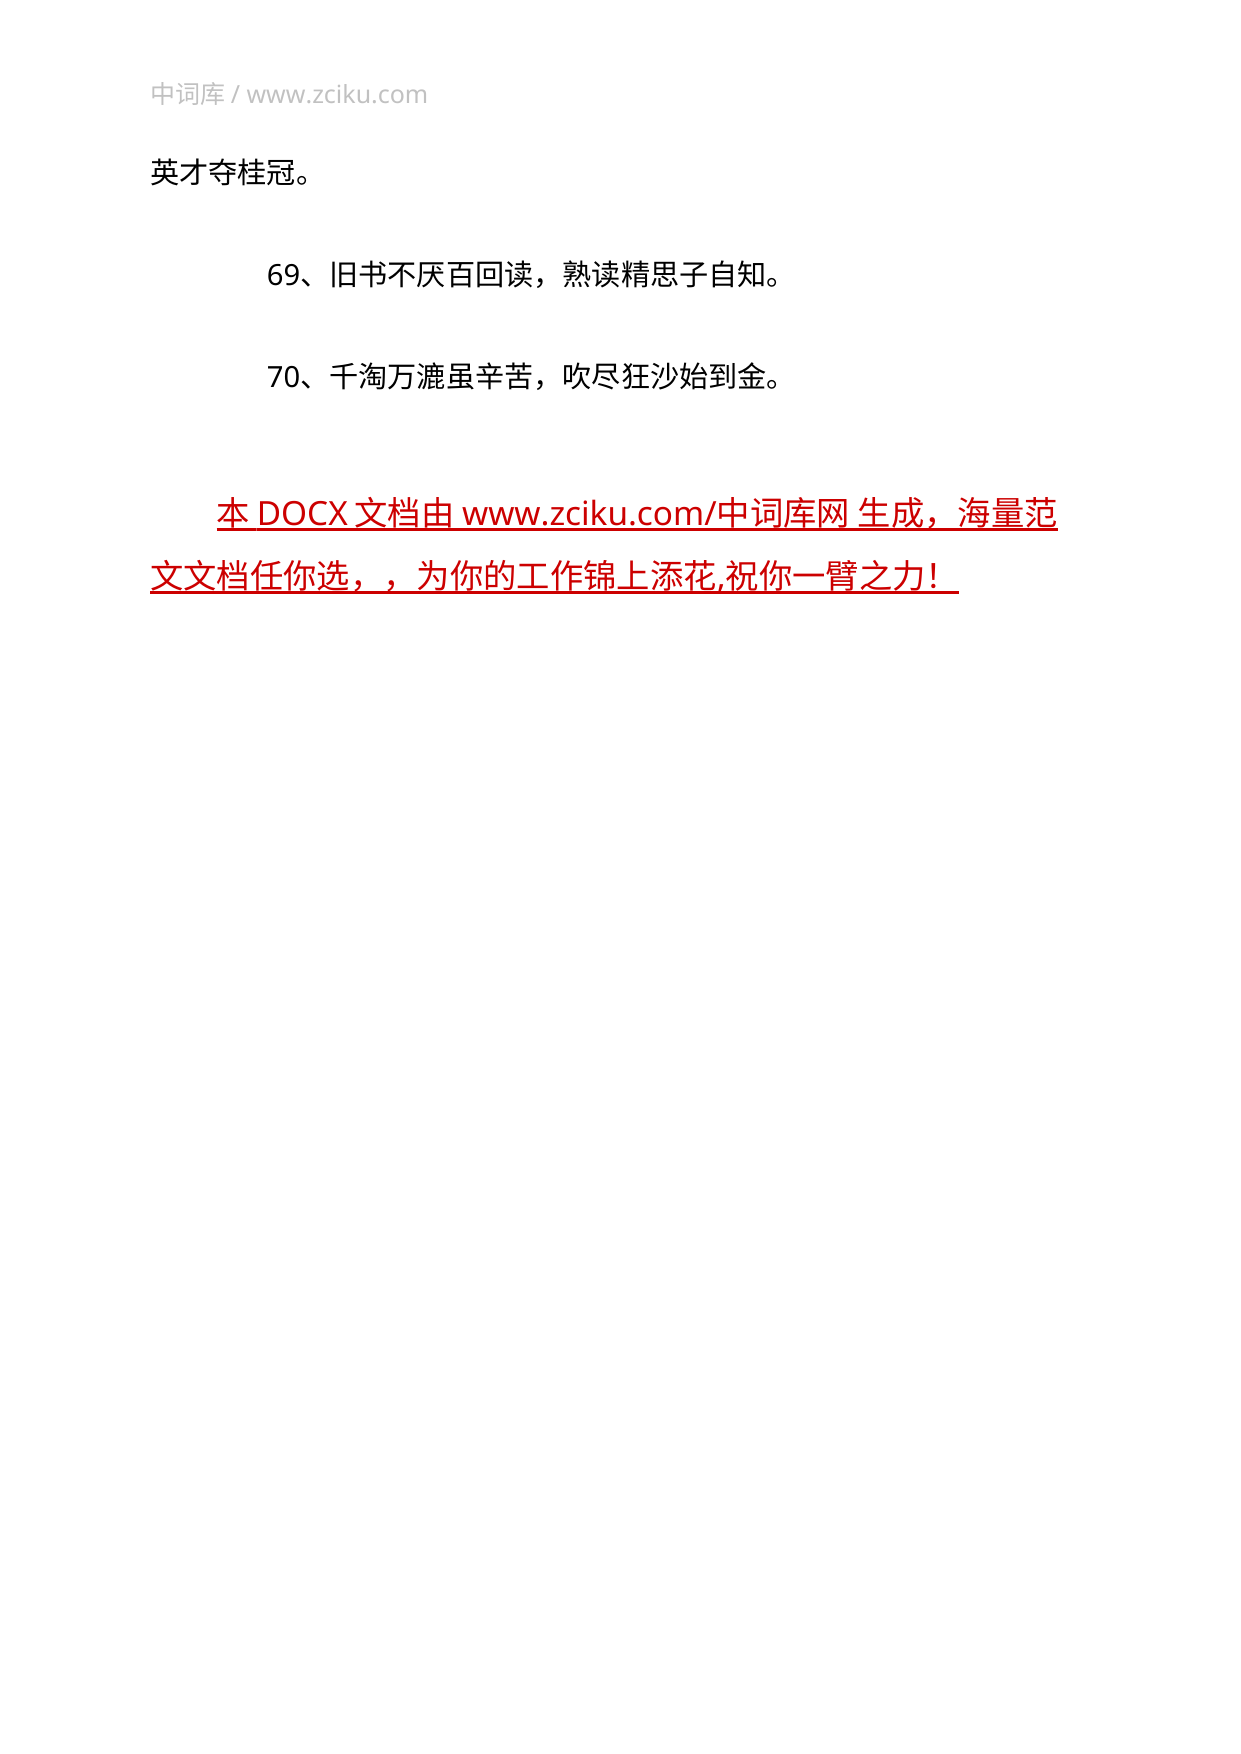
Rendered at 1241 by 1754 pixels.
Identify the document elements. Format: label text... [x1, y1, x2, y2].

text 69、旧书不厌百回读，熟读精思子自知。 [150, 252, 1090, 294]
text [150, 150, 1090, 192]
text 本DOCX文档由 www.zciku.com/中词库网 生成，海量范文文档任你选，，为你的工作锦上添花,祝你一臂之力！ [150, 487, 1090, 598]
text 70、千淘万漉虽辛苦，吹尽狂沙始到金。 [150, 354, 1090, 396]
